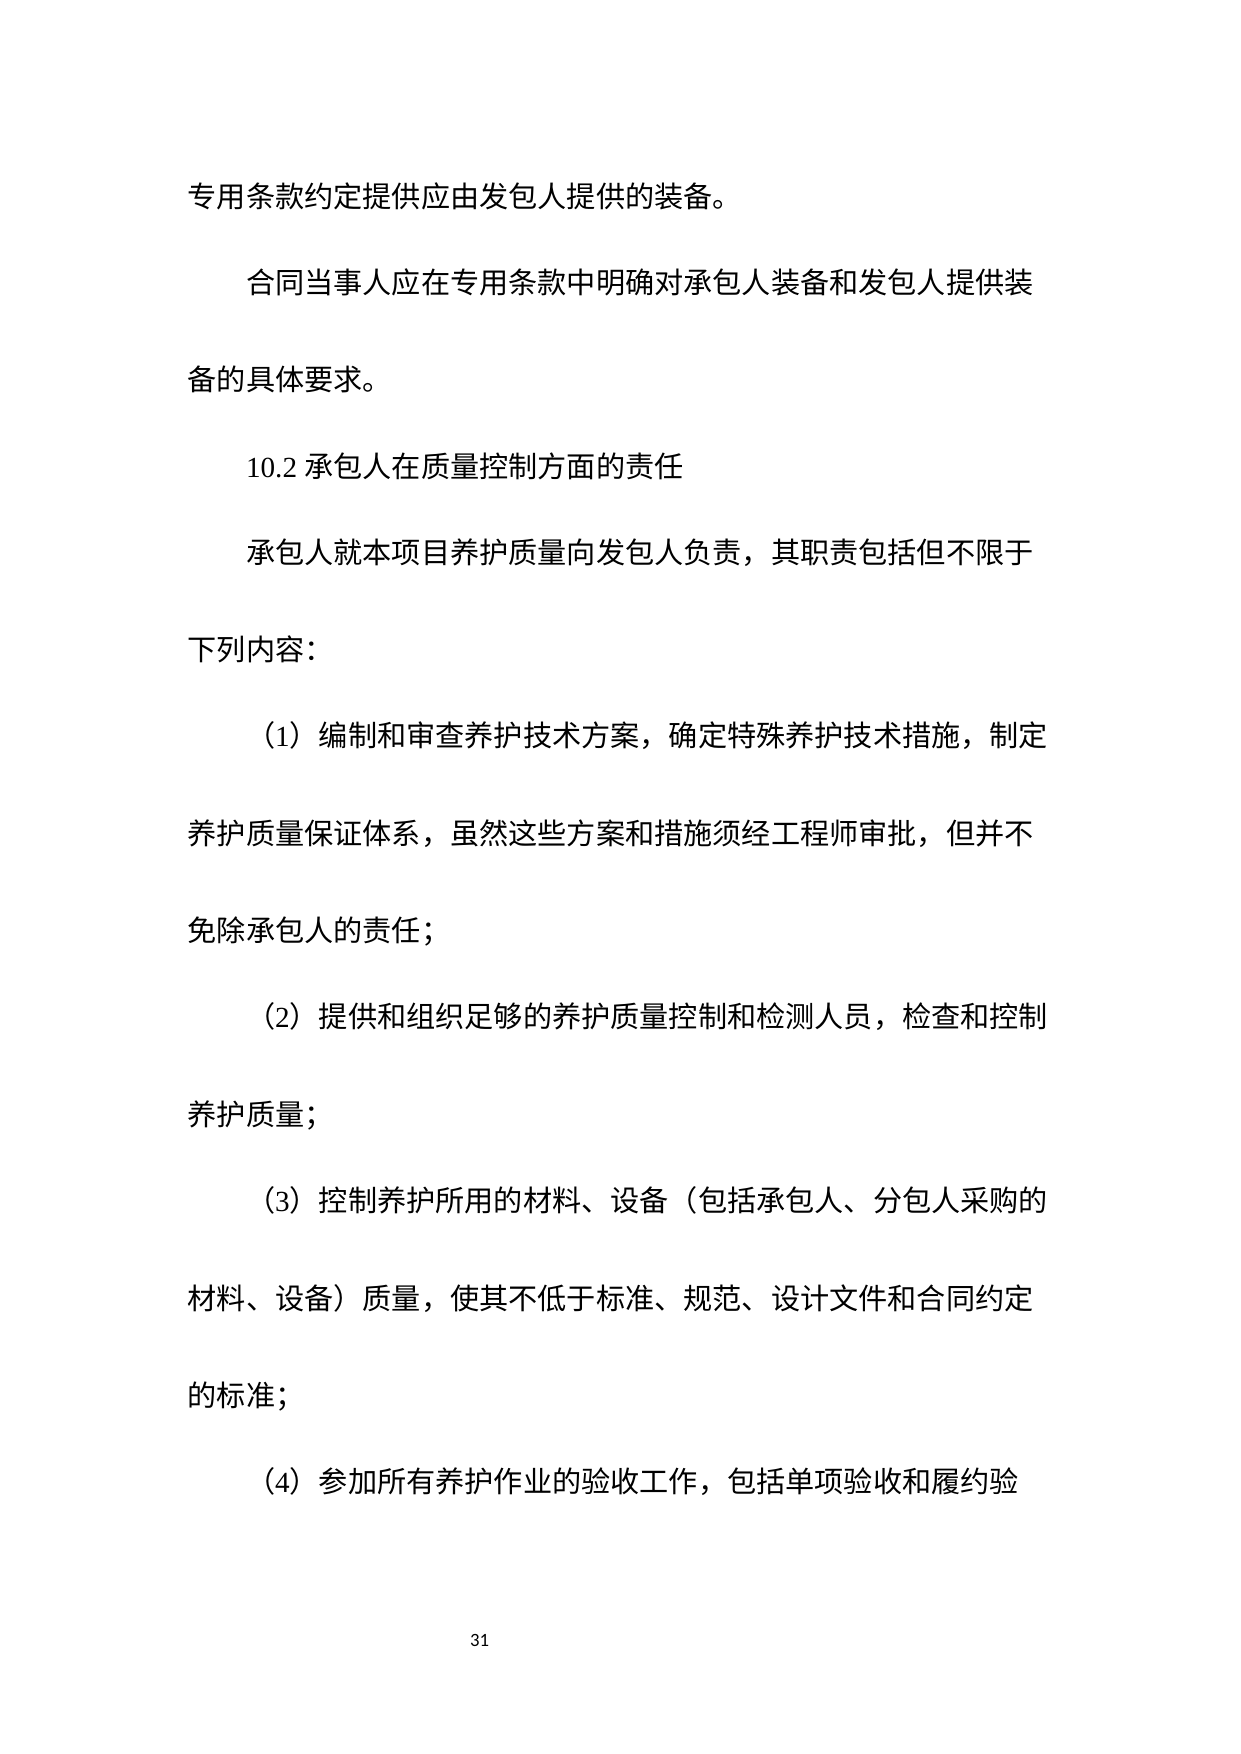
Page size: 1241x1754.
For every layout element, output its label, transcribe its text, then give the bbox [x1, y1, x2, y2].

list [187, 1447, 1053, 1512]
list 10.2 承包人在质量控制方面的责任 [187, 432, 1053, 497]
list （3）控制养护所用的材料、设备（包括承包人、分包人采购的材料、设备）质量，使其不低于标准、规范、设计文件和合同约定的标准； [187, 1166, 1053, 1426]
list （2）提供和组织足够的养护质量控制和检测人员，检查和控制养护质量； [187, 983, 1053, 1145]
list 合同当事人应在专用条款中明确对承包人装备和发包人提供装备的具体要求。 [187, 248, 1053, 411]
list 承包人就本项目养护质量向发包人负责，其职责包括但不限于下列内容： [187, 518, 1053, 680]
list （1）编制和审查养护技术方案，确定特殊养护技术措施，制定养护质量保证体系，虽然这些方案和措施须经工程师审批，但并不免除承包人的责任； [187, 702, 1053, 962]
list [187, 162, 1053, 227]
